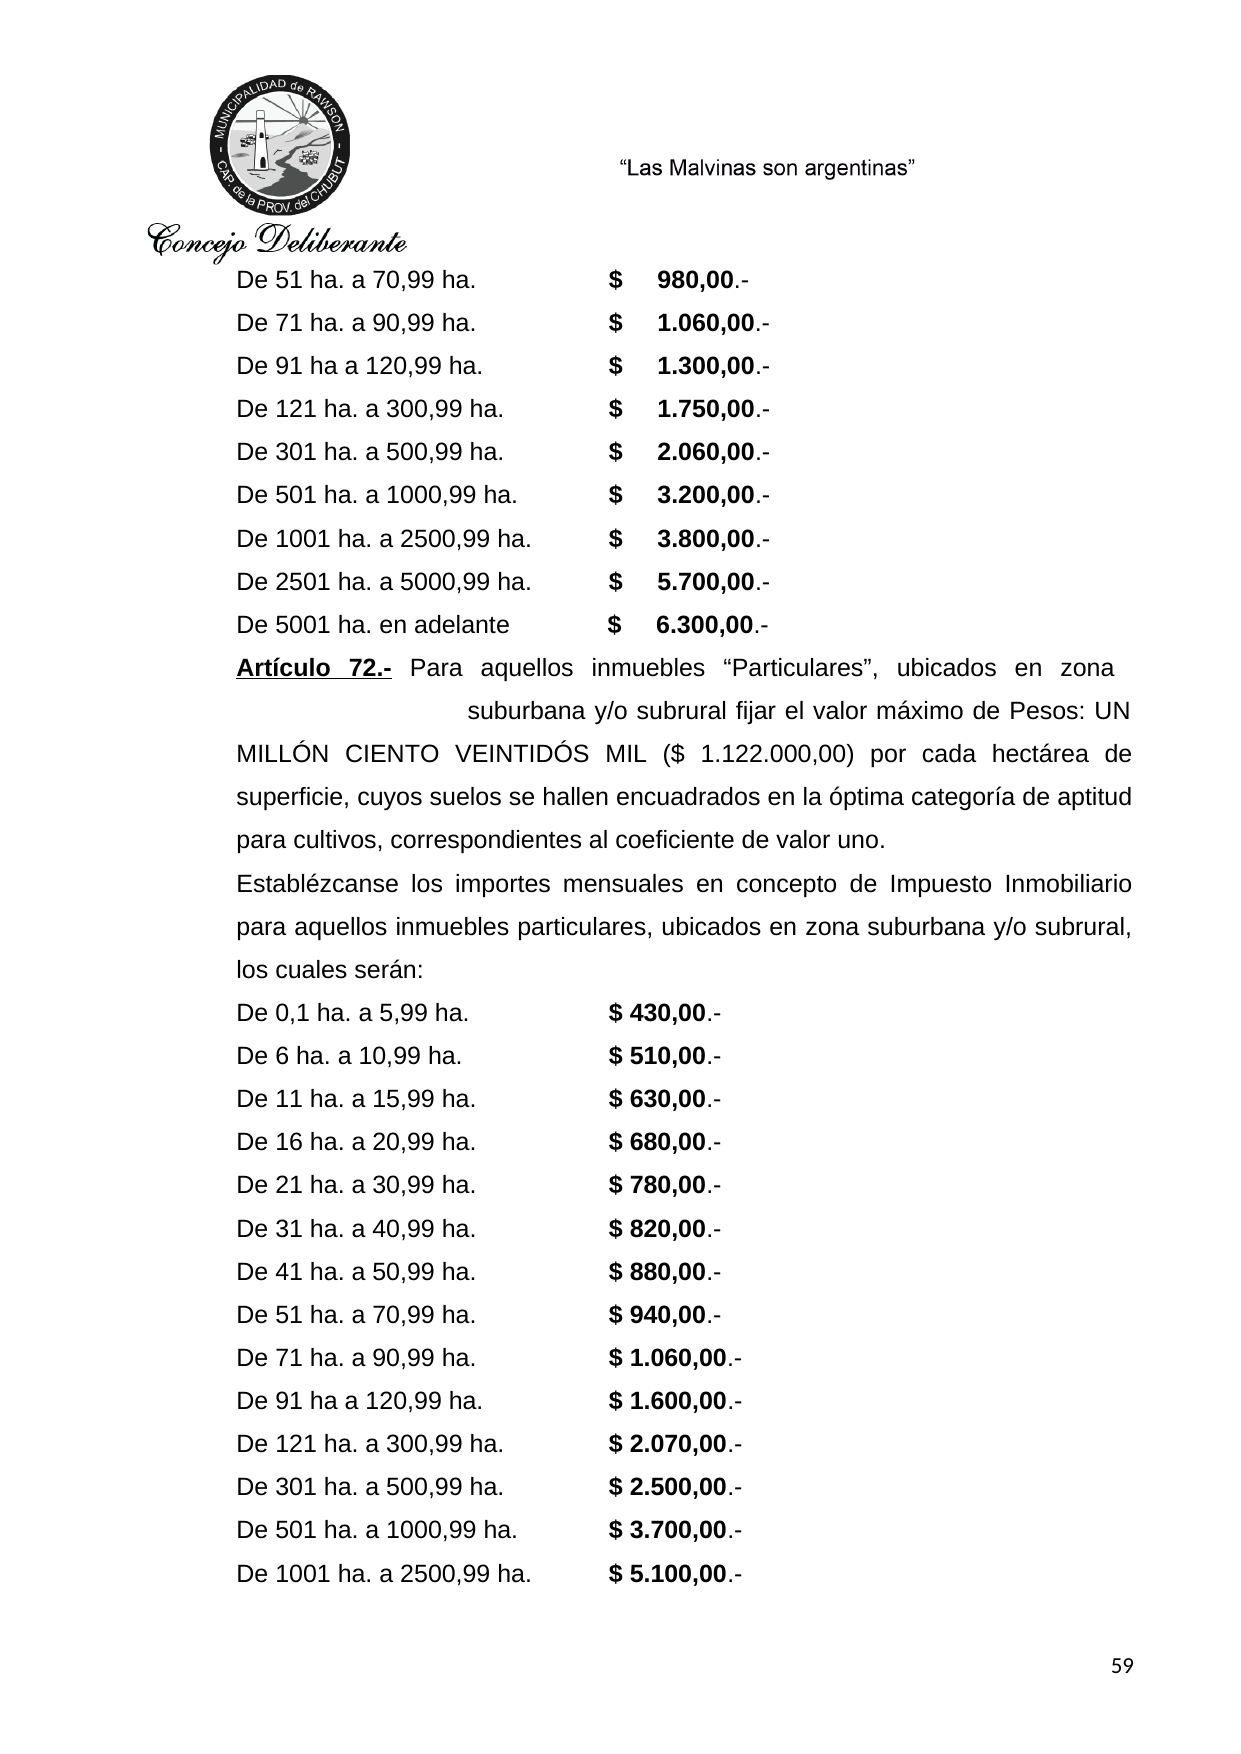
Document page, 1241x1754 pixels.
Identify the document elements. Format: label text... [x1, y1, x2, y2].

text De 301 ha. a 500,99 ha. $ 2.500,00.- [236, 1472, 1134, 1501]
text De 16 ha. a 20,99 ha. $ 680,00.- [236, 1127, 1134, 1156]
text De 31 ha. a 40,99 ha. $ 820,00.- [236, 1214, 1134, 1242]
text De 1001 ha. a 2500,99 ha. $ 3.800,00.- [236, 524, 1134, 552]
text De 6 ha. a 10,99 ha. $ 510,00.- [236, 1041, 1134, 1070]
text De 501 ha. a 1000,99 ha. $ 3.700,00.- [236, 1516, 1134, 1544]
text De 0,1 ha. a 5,99 ha. $ 430,00.- [236, 998, 1134, 1027]
text Establézcanse los importes mensuales en concepto de Impuesto Inmobiliario para aquellos inmuebles particulares, ubicados en zona suburbana y/o subrural, los cuales serán: [236, 869, 1134, 984]
text De 2501 ha. a 5000,99 ha. $ 5.700,00.- [236, 567, 1134, 596]
text De 91 ha a 120,99 ha. $ 1.300,00.- [236, 351, 1134, 380]
picture [147, 75, 1034, 265]
text De 5001 ha. en adelante $ 6.300,00.- [236, 610, 1134, 639]
text De 121 ha. a 300,99 ha. $ 2.070,00.- [236, 1429, 1134, 1458]
text De 1001 ha. a 2500,99 ha. $ 5.100,00.- [236, 1559, 1134, 1587]
text De 51 ha. a 70,99 ha. $ 980,00.- [236, 265, 1134, 294]
text De 21 ha. a 30,99 ha. $ 780,00.- [236, 1171, 1134, 1199]
text De 41 ha. a 50,99 ha. $ 880,00.- [236, 1257, 1134, 1286]
text De 121 ha. a 300,99 ha. $ 1.750,00.- [236, 394, 1134, 423]
text De 71 ha. a 90,99 ha. $ 1.060,00.- [236, 308, 1134, 337]
text De 11 ha. a 15,99 ha. $ 630,00.- [236, 1084, 1134, 1113]
text De 91 ha a 120,99 ha. $ 1.600,00.- [236, 1386, 1134, 1415]
text De 71 ha. a 90,99 ha. $ 1.060,00.- [236, 1343, 1134, 1372]
text De 51 ha. a 70,99 ha. $ 940,00.- [236, 1300, 1134, 1329]
text Artículo 72.- Para aquellos inmuebles “Particulares”, ubicados en zona suburbana y/o subrural fijar el valor máximo de Pesos: UN MILLÓN CIENTO VEINTIDÓS MIL ($ 1.122.000,00) por cada hectárea de superficie, cuyos suelos se hallen encuadrados en la óptima categoría de aptitud para cultivos, correspondientes al coeficiente de valor uno. [236, 653, 1134, 854]
text De 301 ha. a 500,99 ha. $ 2.060,00.- [236, 437, 1134, 466]
text De 501 ha. a 1000,99 ha. $ 3.200,00.- [236, 481, 1134, 509]
